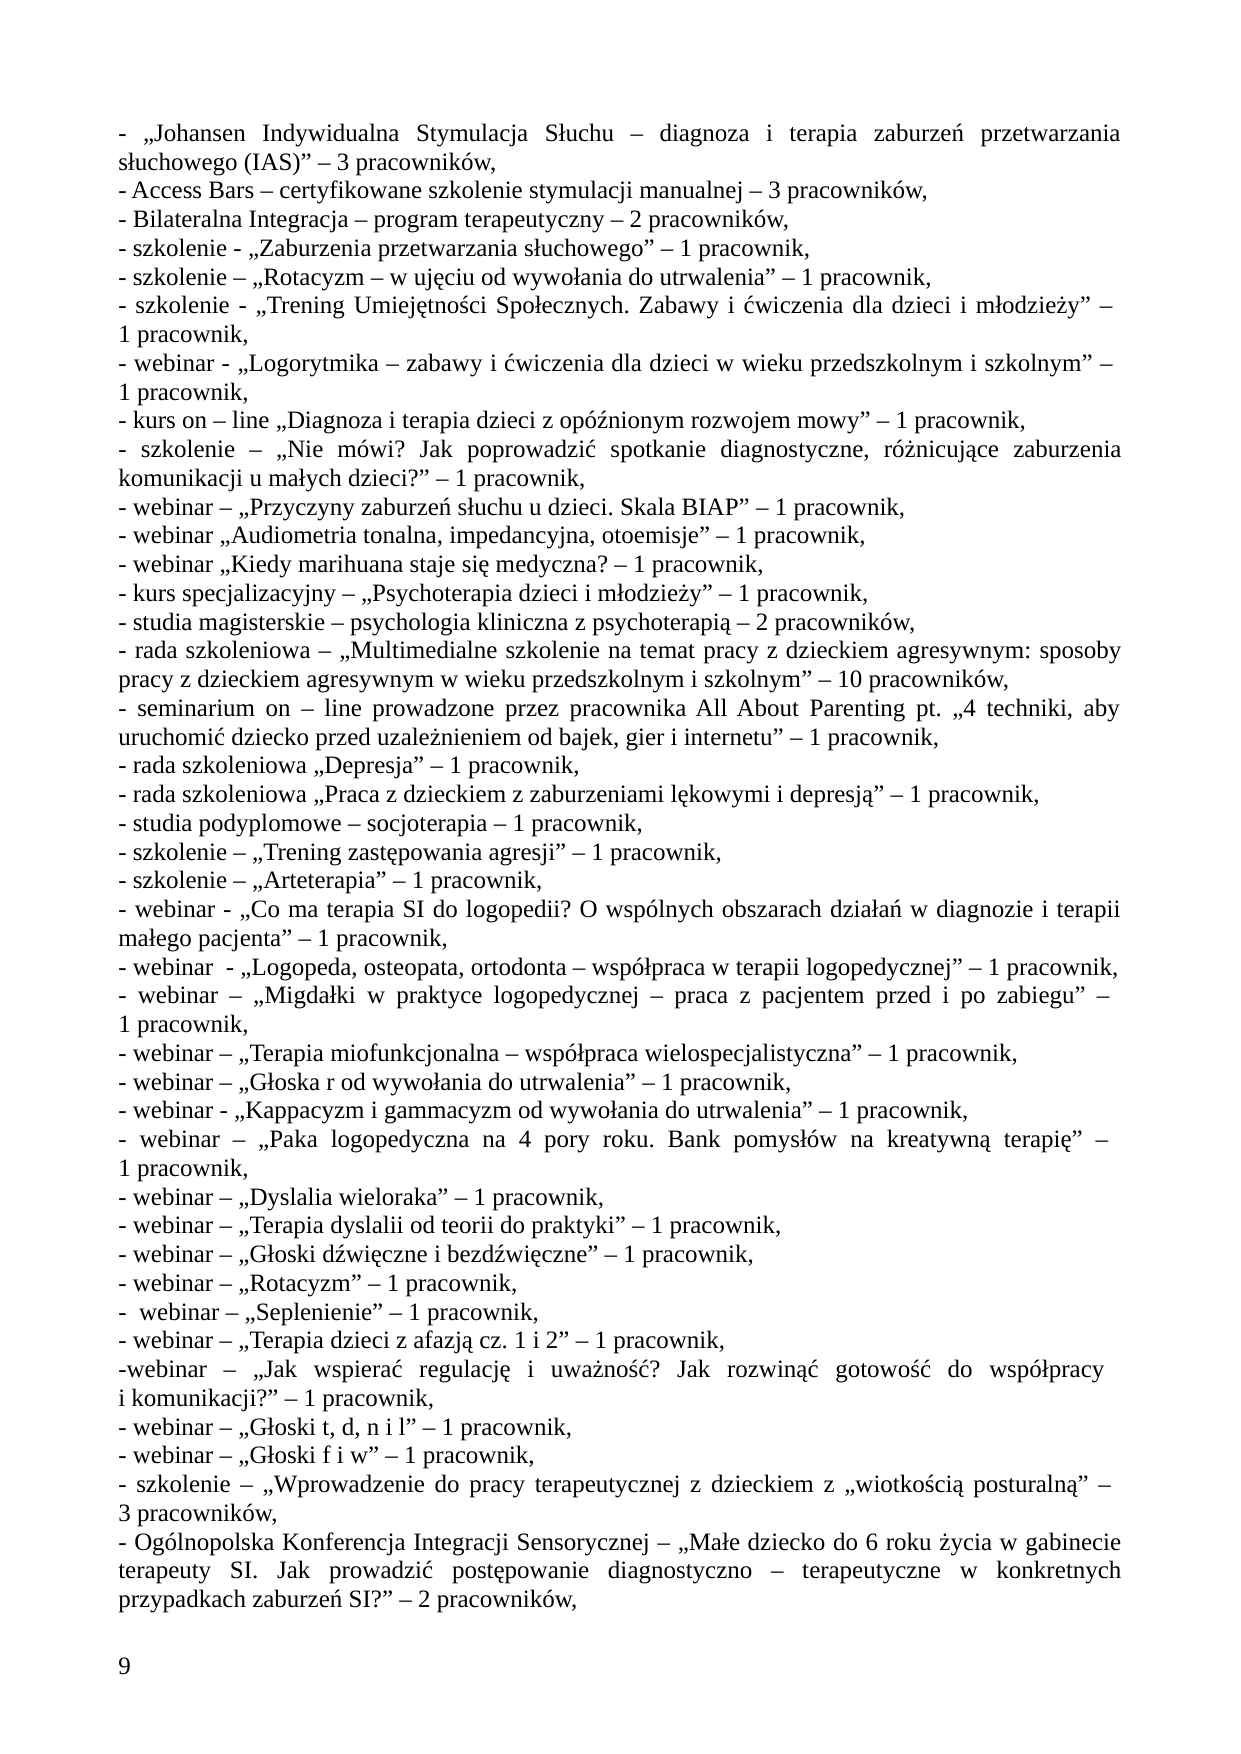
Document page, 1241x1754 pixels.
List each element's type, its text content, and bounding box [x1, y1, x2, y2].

text -webinar – „Jak wspierać regulację i uważność? Jak rozwinąć gotowość do współpracy i komunikacji?” – 1 pracownik, [118, 1354, 1122, 1412]
text - webinar – „Przyczyny zaburzeń słuchu u dzieci. Skala BIAP” – 1 pracownik, [118, 492, 1122, 521]
text - webinar - „Logorytmika – zabawy i ćwiczenia dla dzieci w wieku przedszkolnym i szkolnym” – 1 pracownik, [118, 348, 1122, 406]
text - rada szkoleniowa „Depresja” – 1 pracownik, [118, 751, 1122, 779]
text - „Johansen Indywidualna Stymulacja Słuchu – diagnoza i terapia zaburzeń przetwarzania słuchowego (IAS)” – 3 pracowników, [118, 118, 1122, 176]
text - webinar – „Terapia miofunkcjonalna – współpraca wielospecjalistyczna” – 1 pracownik, [118, 1038, 1122, 1067]
text - szkolenie - „Trening Umiejętności Społecznych. Zabawy i ćwiczenia dla dzieci i młodzieży” – 1 pracownik, [118, 291, 1122, 348]
text - rada szkoleniowa – „Multimedialne szkolenie na temat pracy z dzieckiem agresywnym: sposoby pracy z dzieckiem agresywnym w wieku przedszkolnym i szkolnym” – 10 pracowników, [118, 636, 1122, 693]
text - szkolenie – „Trening zastępowania agresji” – 1 pracownik, [118, 837, 1122, 866]
text - webinar „Kiedy marihuana staje się medyczna? – 1 pracownik, [118, 549, 1122, 578]
text - studia podyplomowe – socjoterapia – 1 pracownik, [118, 808, 1122, 837]
text - szkolenie – „Arteterapia” – 1 pracownik, [118, 866, 1122, 894]
text - Ogólnopolska Konferencja Integracji Sensorycznej – „Małe dziecko do 6 roku życia w gabinecie terapeuty SI. Jak prowadzić postępowanie diagnostyczno – terapeutyczne w konkretnych przypadkach zaburzeń SI?” – 2 pracowników, [118, 1527, 1122, 1613]
text - szkolenie - „Zaburzenia przetwarzania słuchowego” – 1 pracownik, [118, 233, 1122, 262]
text - studia magisterskie – psychologia kliniczna z psychoterapią – 2 pracowników, [118, 607, 1122, 636]
text - szkolenie – „Wprowadzenie do pracy terapeutycznej z dzieckiem z „wiotkością posturalną” – 3 pracowników, [118, 1469, 1122, 1527]
text - webinar – „Paka logopedyczna na 4 pory roku. Bank pomysłów na kreatywną terapię” – 1 pracownik, [118, 1124, 1122, 1182]
text - webinar „Audiometria tonalna, impedancyjna, otoemisje” – 1 pracownik, [118, 521, 1122, 549]
text - webinar – „Seplenienie” – 1 pracownik, [118, 1297, 1122, 1326]
text - szkolenie – „Rotacyzm – w ujęciu od wywołania do utrwalenia” – 1 pracownik, [118, 262, 1122, 291]
text - webinar – „Głoski dźwięczne i bezdźwięczne” – 1 pracownik, [118, 1239, 1122, 1268]
text - webinar - „Logopeda, osteopata, ortodonta – współpraca w terapii logopedycznej” – 1 pracownik, [118, 952, 1122, 981]
text - webinar – „Terapia dzieci z afazją cz. 1 i 2” – 1 pracownik, [118, 1326, 1122, 1354]
text - webinar – „Rotacyzm” – 1 pracownik, [118, 1268, 1122, 1297]
text - webinar – „Głoski f i w” – 1 pracownik, [118, 1441, 1122, 1469]
text - kurs specjalizacyjny – „Psychoterapia dzieci i młodzieży” – 1 pracownik, [118, 578, 1122, 607]
text - webinar – „Głoska r od wywołania do utrwalenia” – 1 pracownik, [118, 1067, 1122, 1096]
text - szkolenie – „Nie mówi? Jak poprowadzić spotkanie diagnostyczne, różnicujące zaburzenia komunikacji u małych dzieci?” – 1 pracownik, [118, 434, 1122, 492]
text - seminarium on – line prowadzone przez pracownika All About Parenting pt. „4 techniki, aby uruchomić dziecko przed uzależnieniem od bajek, gier i internetu” – 1 pracownik, [118, 693, 1122, 751]
text - webinar - „Co ma terapia SI do logopedii? O wspólnych obszarach działań w diagnozie i terapii małego pacjenta” – 1 pracownik, [118, 894, 1122, 952]
text - webinar – „Migdałki w praktyce logopedycznej – praca z pacjentem przed i po zabiegu” – 1 pracownik, [118, 981, 1122, 1038]
text - webinar - „Kappacyzm i gammacyzm od wywołania do utrwalenia” – 1 pracownik, [118, 1096, 1122, 1124]
text - Bilateralna Integracja – program terapeutyczny – 2 pracowników, [118, 204, 1122, 233]
text - rada szkoleniowa „Praca z dzieckiem z zaburzeniami lękowymi i depresją” – 1 pracownik, [118, 779, 1122, 808]
text - webinar – „Dyslalia wieloraka” – 1 pracownik, [118, 1182, 1122, 1211]
text - webinar – „Głoski t, d, n i l” – 1 pracownik, [118, 1412, 1122, 1441]
text - kurs on – line „Diagnoza i terapia dzieci z opóźnionym rozwojem mowy” – 1 pracownik, [118, 406, 1122, 434]
text - webinar – „Terapia dyslalii od teorii do praktyki” – 1 pracownik, [118, 1211, 1122, 1239]
text - Access Bars – certyfikowane szkolenie stymulacji manualnej – 3 pracowników, [118, 176, 1122, 204]
